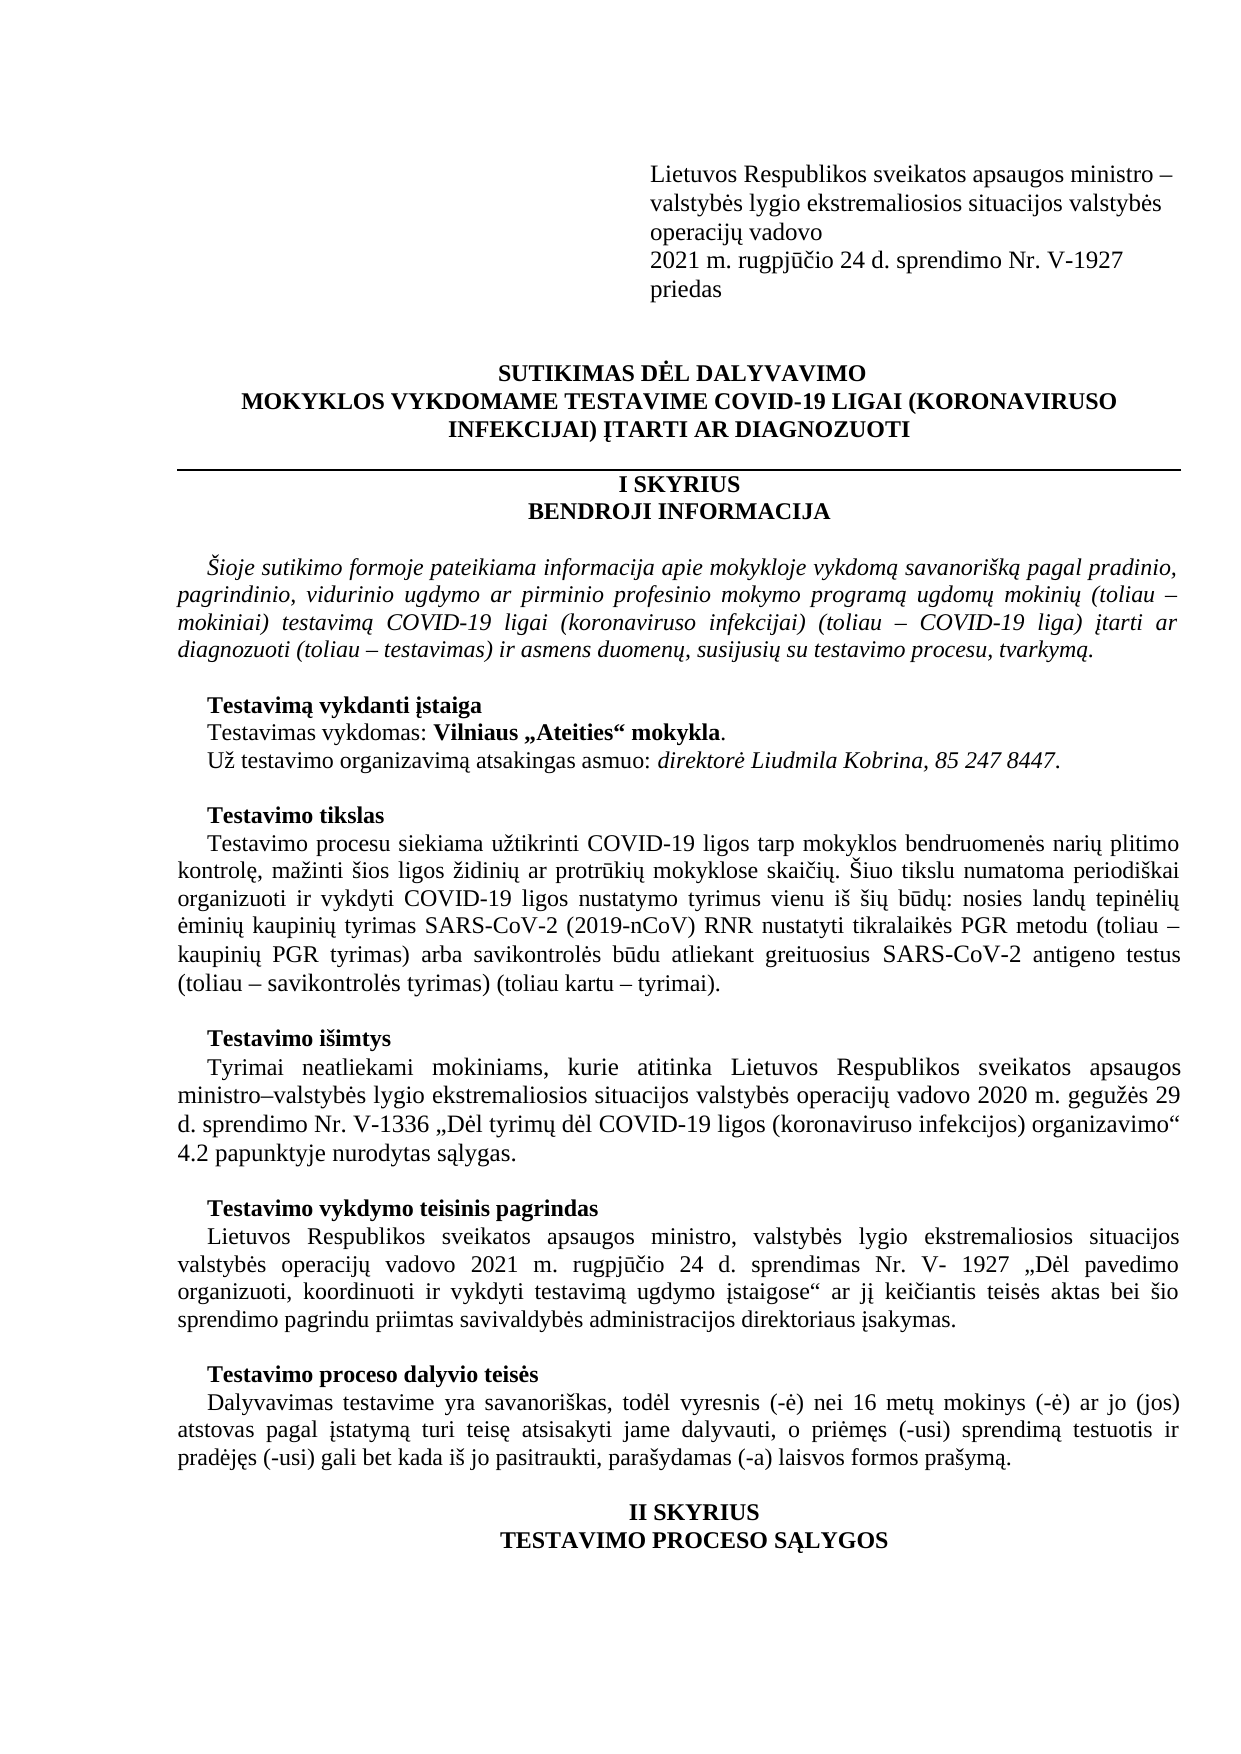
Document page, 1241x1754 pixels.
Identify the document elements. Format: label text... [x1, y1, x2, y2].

text 2021 m. rugpjūčio 24 d. sprendimo Nr. V-1927 [650, 246, 1181, 274]
text TESTAVIMO PROCESO SĄLYGOS [177, 1526, 1181, 1553]
text Testavimą vykdanti įstaiga [177, 691, 1181, 718]
text valstybės lygio ekstremaliosios situacijos valstybės [650, 188, 1181, 217]
text Testavimo išimtys [177, 1024, 1181, 1052]
text Testavimas vykdomas: Vilniaus „Ateities“ mokykla. [177, 718, 1181, 746]
text Testavimo proceso dalyvio teisės [177, 1360, 1181, 1388]
text Lietuvos Respublikos sveikatos apsaugos ministro, valstybės lygio ekstremaliosios situacijos valstybės operacijų vadovo 2021 m. rugpjūčio 24 d. sprendimas Nr. V- 1927 „Dėl pavedimo organizuoti, koordinuoti ir vykdyti testavimą ugdymo įstaigose“ ar jį keičiantis teisės aktas bei šio sprendimo pagrindu priimtas savivaldybės administracijos direktoriaus įsakymas. [177, 1222, 1181, 1332]
text Dalyvavimas testavime yra savanoriškas, todėl vyresnis (-ė) nei 16 metų mokinys (-ė) ar jo (jos) atstovas pagal įstatymą turi teisę atsisakyti jame dalyvauti, o priėmęs (-usi) sprendimą testuotis ir pradėjęs (-usi) gali bet kada iš jo pasitraukti, parašydamas (-a) laisvos formos prašymą. [177, 1388, 1181, 1470]
text Testavimo tikslas [177, 801, 1181, 829]
text I SKYRIUS [177, 471, 1181, 497]
text SUTIKIMAS DĖL DALYVAVIMO [177, 359, 1181, 387]
text BENDROJI INFORMACIJA [177, 497, 1181, 525]
text operacijų vadovo [650, 217, 1181, 246]
text Už testavimo organizavimą atsakingas asmuo: direktorė Liudmila Kobrina, 85 247 8447. [177, 746, 1181, 773]
text Šioje sutikimo formoje pateikiama informacija apie mokykloje vykdomą savanorišką pagal pradinio, pagrindinio, vidurinio ugdymo ar pirminio profesinio mokymo programą ugdomų mokinių (toliau – mokiniai) testavimą COVID-19 ligai (koronaviruso infekcijai) (toliau – COVID-19 liga) įtarti ar diagnozuoti (toliau – testavimas) ir asmens duomenų, susijusių su testavimo procesu, tvarkymą. [177, 553, 1181, 663]
text Lietuvos Respublikos sveikatos apsaugos ministro – [650, 159, 1181, 188]
text Testavimo vykdymo teisinis pagrindas [177, 1194, 1181, 1222]
text Testavimo procesu siekiama užtikrinti COVID-19 ligos tarp mokyklos bendruomenės narių plitimo kontrolę, mažinti šios ligos židinių ar protrūkių mokyklose skaičių. Šiuo tikslu numatoma periodiškai organizuoti ir vykdyti COVID-19 ligos nustatymo tyrimus vienu iš šių būdų: nosies landų tepinėlių ėminių kaupinių tyrimas SARS-CoV-2 (2019-nCoV) RNR nustatyti tikralaikės PGR metodu (toliau – kaupinių PGR tyrimas) arba savikontrolės būdu atliekant greituosius SARS-CoV-2 antigeno testus (toliau – savikontrolės tyrimas) (toliau kartu – tyrimai). [177, 829, 1181, 997]
text II SKYRIUS [177, 1498, 1181, 1526]
text MOKYKLOS VYKDOMAME TESTAVIME COVID-19 LIGAI (KORONAVIRUSO INFEKCIJAI) ĮTARTI AR DIAGNOZUOTI [177, 387, 1181, 442]
text Tyrimai neatliekami mokiniams, kurie atitinka Lietuvos Respublikos sveikatos apsaugos ministro–valstybės lygio ekstremaliosios situacijos valstybės operacijų vadovo 2020 m. gegužės 29 d. sprendimo Nr. V-1336 „Dėl tyrimų dėl COVID-19 ligos (koronaviruso infekcijos) organizavimo“ 4.2 papunktyje nurodytas sąlygas. [177, 1052, 1181, 1167]
text priedas [650, 274, 1181, 303]
